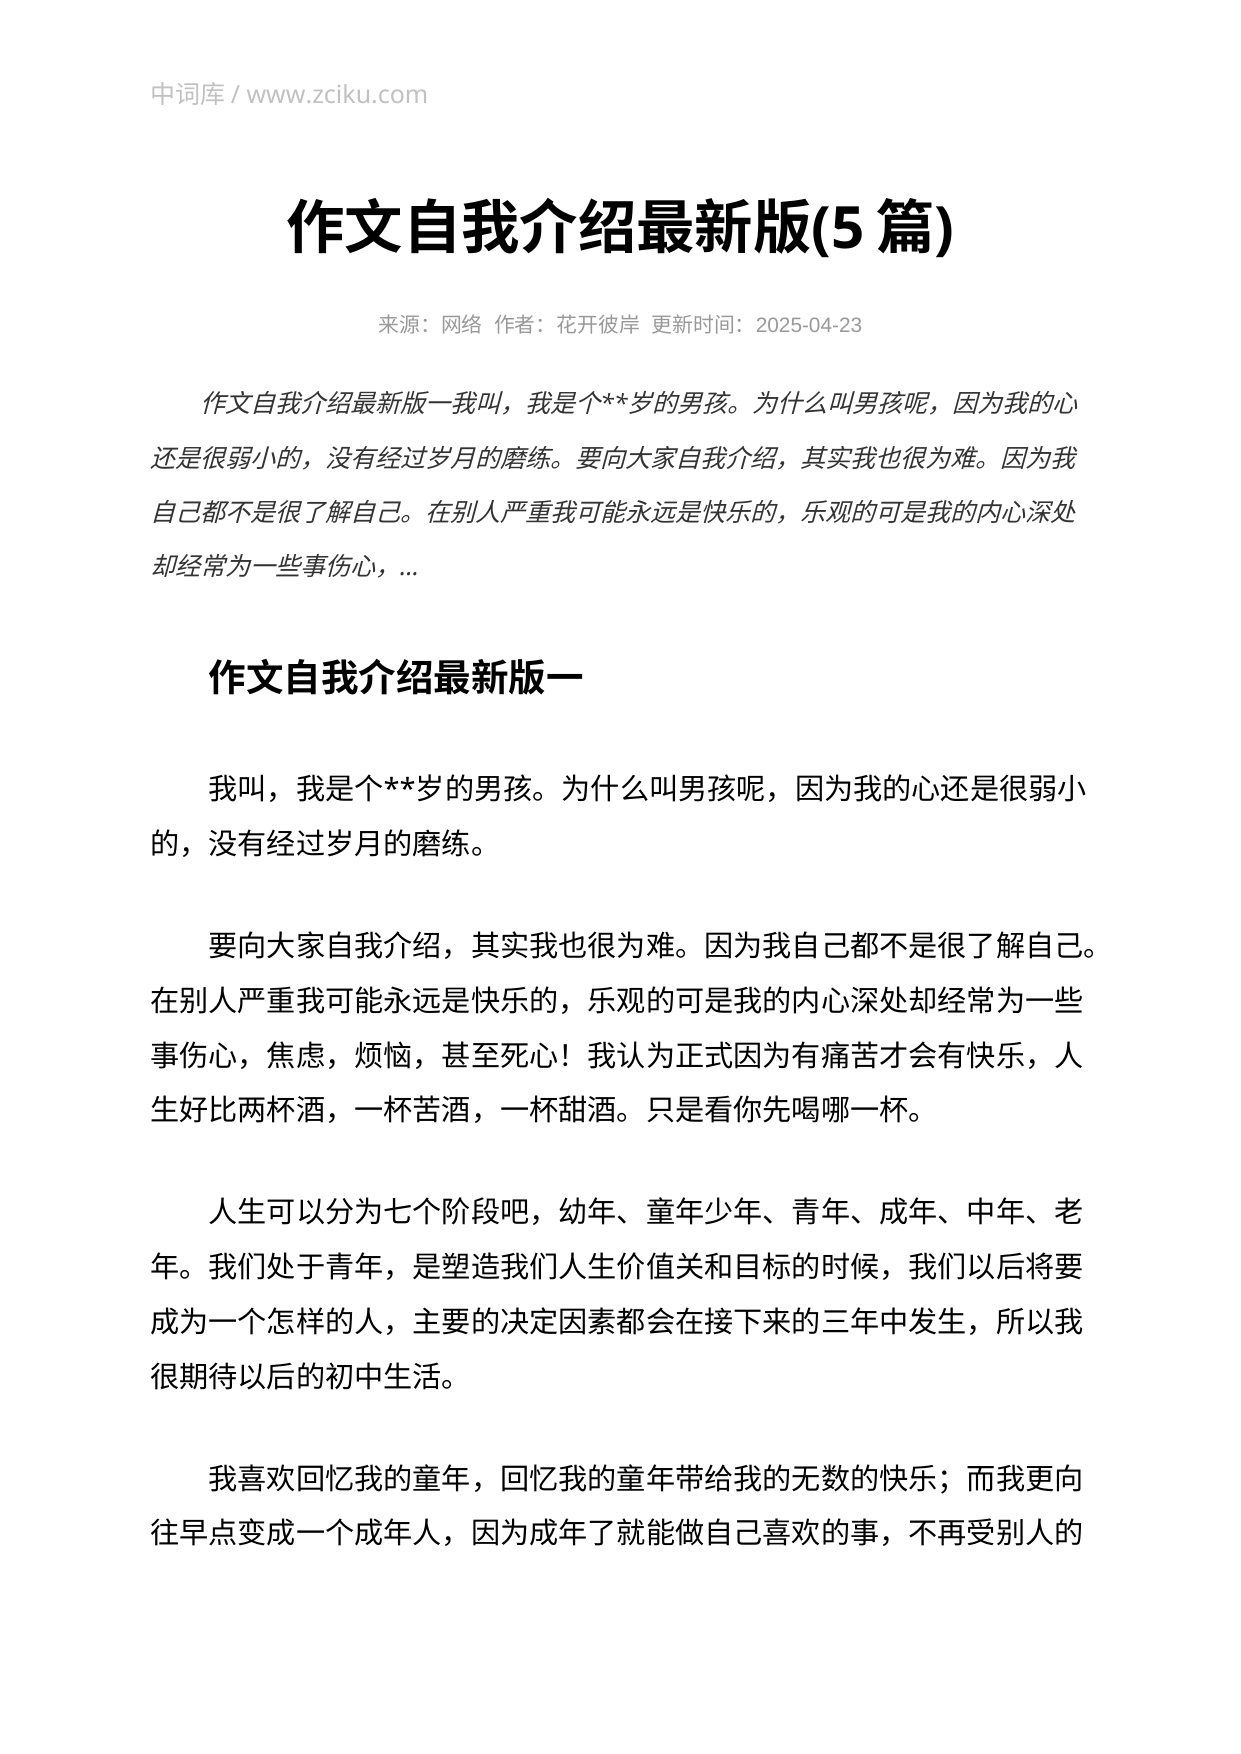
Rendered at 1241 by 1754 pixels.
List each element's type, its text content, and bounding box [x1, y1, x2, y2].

subtitle 作文自我介绍最新版(5篇) [150, 181, 1090, 266]
text 作文自我介绍最新版一 [150, 648, 1090, 702]
text 作文自我介绍最新版一我叫，我是个**岁的男孩。为什么叫男孩呢，因为我的心还是很弱小的，没有经过岁月的磨练。要向大家自我介绍，其实我也很为难。因为我自己都不是很了解自己。在别人严重我可能永远是快乐的，乐观的可是我的内心深处却经常为一些事伤心，... [150, 384, 1090, 583]
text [150, 1455, 1090, 1552]
text 我叫，我是个**岁的男孩。为什么叫男孩呢，因为我的心还是很弱小的，没有经过岁月的磨练。 [150, 766, 1090, 863]
text 人生可以分为七个阶段吧，幼年、童年少年、青年、成年、中年、老年。我们处于青年，是塑造我们人生价值关和目标的时候，我们以后将要成为一个怎样的人，主要的决定因素都会在接下来的三年中发生，所以我很期待以后的初中生活。 [150, 1189, 1090, 1396]
text 要向大家自我介绍，其实我也很为难。因为我自己都不是很了解自己。在别人严重我可能永远是快乐的，乐观的可是我的内心深处却经常为一些事伤心，焦虑，烦恼，甚至死心！我认为正式因为有痛苦才会有快乐，人生好比两杯酒，一杯苦酒，一杯甜酒。只是看你先喝哪一杯。 [150, 922, 1090, 1129]
text 来源：网络 作者：花开彼岸 更新时间：2025-04-23 [150, 313, 1090, 337]
